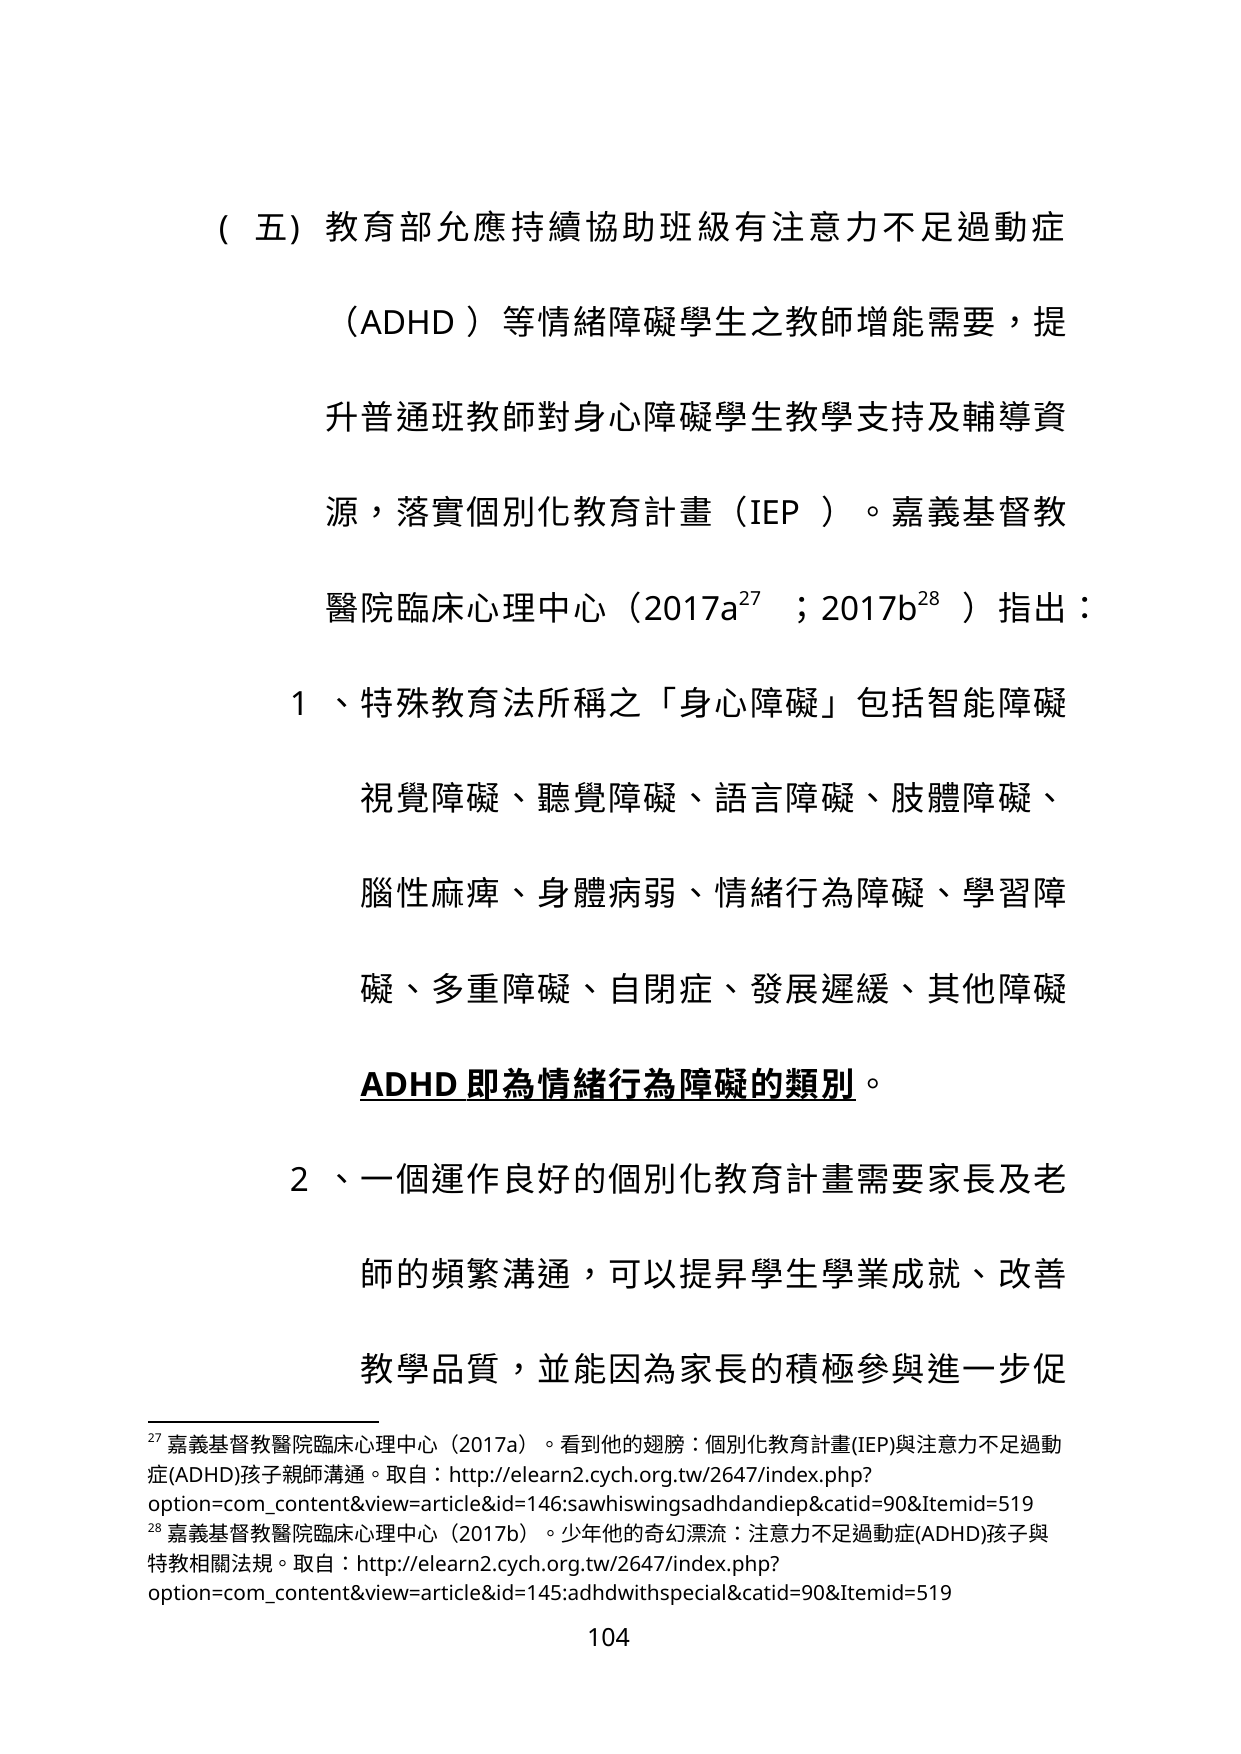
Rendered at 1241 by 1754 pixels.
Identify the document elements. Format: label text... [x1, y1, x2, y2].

subtitle 教育部允應持續協助班級有注意力不足過動症（ADHD）等情緒障礙學生之教師增能需要，提升普通班教師對身心障礙學生教學支持及輔導資源，落實個別化教育計畫（IEP）。嘉義基督教醫院臨床心理中心（2017a；2017b）指出： [219, 177, 1069, 653]
subtitle 特殊教育法所稱之「身心障礙」包括智能障礙、視覺障礙、聽覺障礙、語言障礙、肢體障礙、腦性麻痺、身體病弱、情緒行為障礙、學習障礙、多重障礙、自閉症、發展遲緩、其他障礙。ADHD即為情緒行為障礙的類別。 [281, 653, 1069, 1129]
subtitle 一個運作良好的個別化教育計畫需要家長及老師的頻繁溝通，可以提昇學生學業成就、改善教學品質，並能因為家長的積極參與進一步促進家長與子女之正向互動。但一個不小心也可能造成干預教學、產生家長教育權與教師專業權的衝突。IEP需要跨團隊的合作，但教師與家長角色的差異常會成為影響親師互動的因素。 [281, 1129, 1069, 1415]
